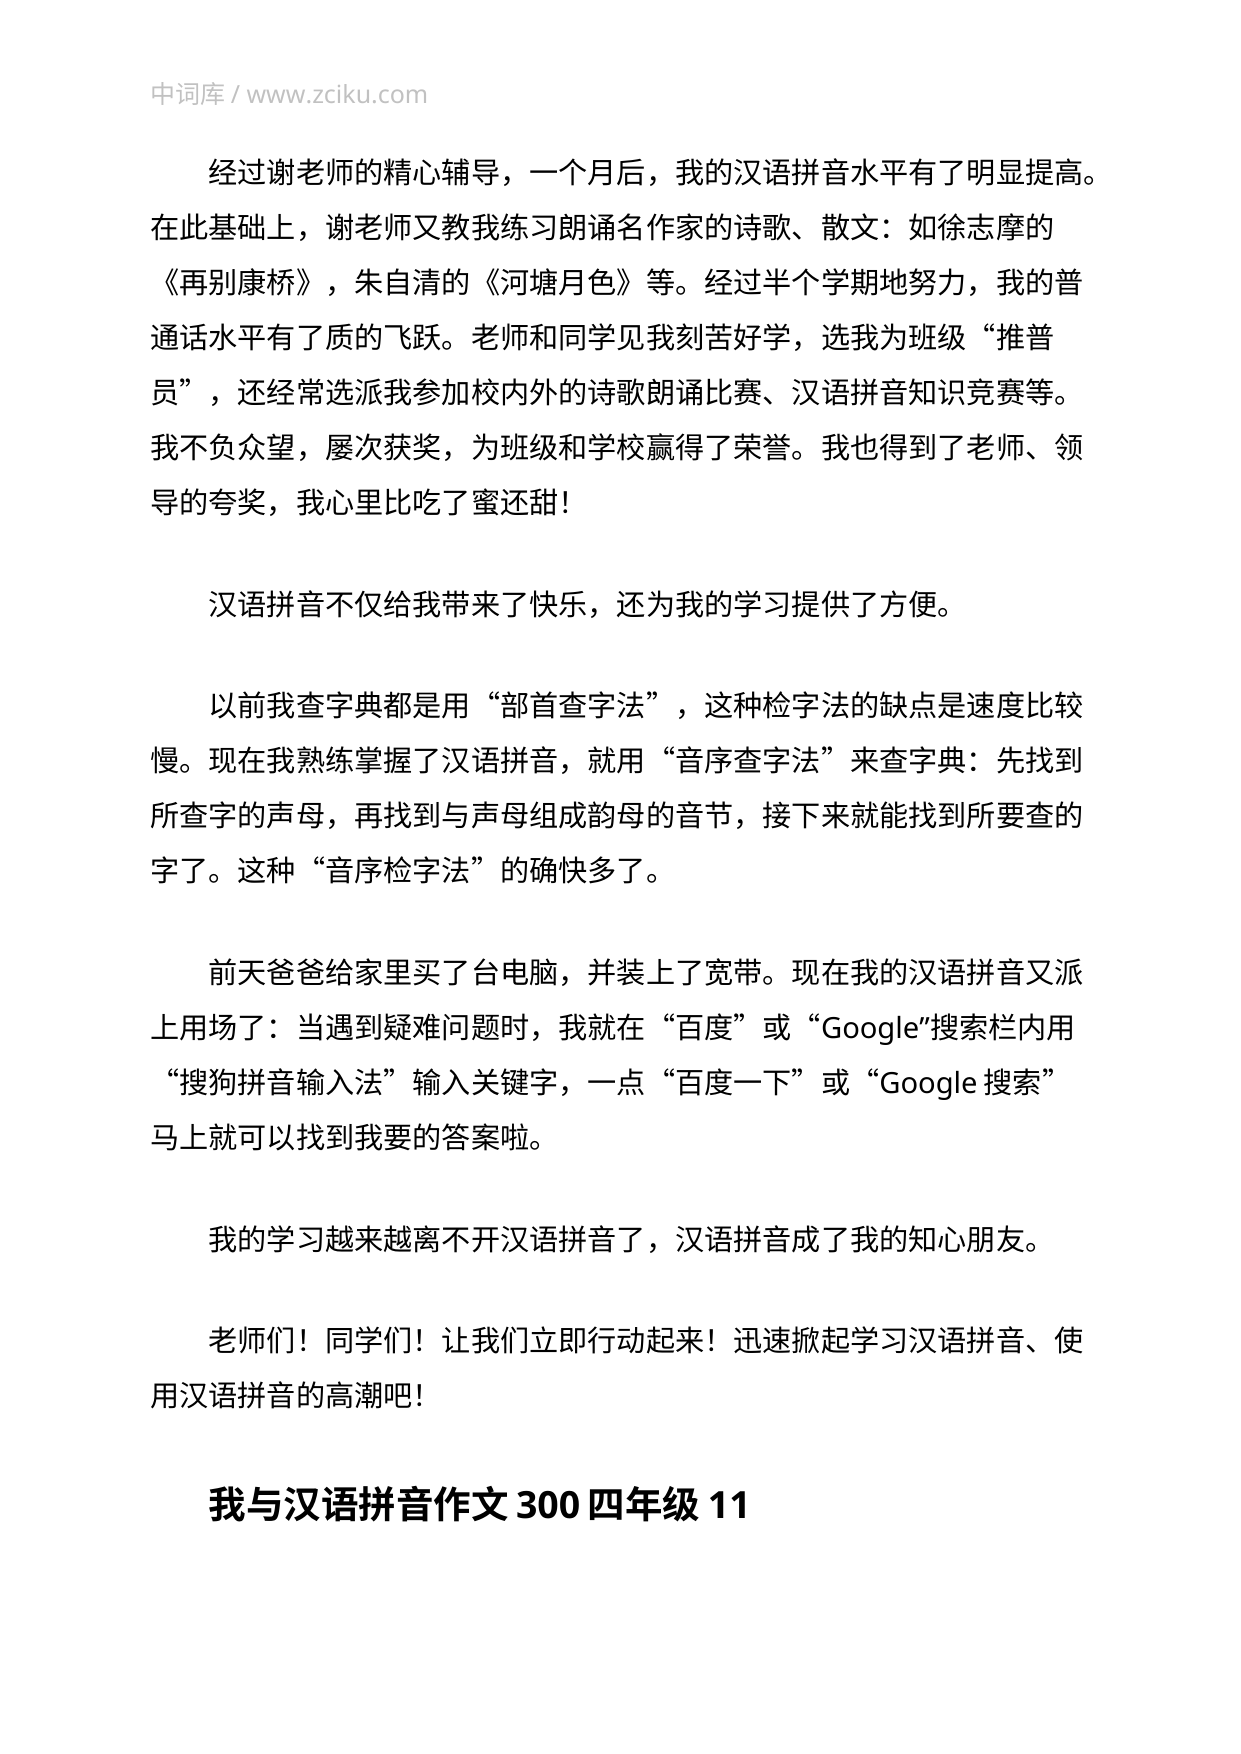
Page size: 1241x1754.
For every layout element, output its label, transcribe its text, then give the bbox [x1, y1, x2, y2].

text 老师们！同学们！让我们立即行动起来！迅速掀起学习汉语拼音、使用汉语拼音的高潮吧！ [150, 1318, 1090, 1415]
text 前天爸爸给家里买了台电脑，并装上了宽带。现在我的汉语拼音又派上用场了：当遇到疑难问题时，我就在“百度”或“Google”搜索栏内用“搜狗拼音输入法”输入关键字，一点“百度一下”或“Google搜索”马上就可以找到我要的答案啦。 [150, 949, 1090, 1157]
text 我与汉语拼音作文300四年级11 [150, 1474, 1090, 1529]
text 汉语拼音不仅给我带来了快乐，还为我的学习提供了方便。 [150, 581, 1090, 623]
text 以前我查字典都是用“部首查字法”，这种检字法的缺点是速度比较慢。现在我熟练掌握了汉语拼音，就用“音序查字法”来查字典：先找到所查字的声母，再找到与声母组成韵母的音节，接下来就能找到所要查的字了。这种“音序检字法”的确快多了。 [150, 683, 1090, 890]
text 我的学习越来越离不开汉语拼音了，汉语拼音成了我的知心朋友。 [150, 1216, 1090, 1258]
text 经过谢老师的精心辅导，一个月后，我的汉语拼音水平有了明显提高。在此基础上，谢老师又教我练习朗诵名作家的诗歌、散文：如徐志摩的《再别康桥》，朱自清的《河塘月色》等。经过半个学期地努力，我的普通话水平有了质的飞跃。老师和同学见我刻苦好学，选我为班级“推普员”，还经常选派我参加校内外的诗歌朗诵比赛、汉语拼音知识竞赛等。我不负众望，屡次获奖，为班级和学校赢得了荣誉。我也得到了老师、领导的夸奖，我心里比吃了蜜还甜！ [150, 150, 1090, 522]
